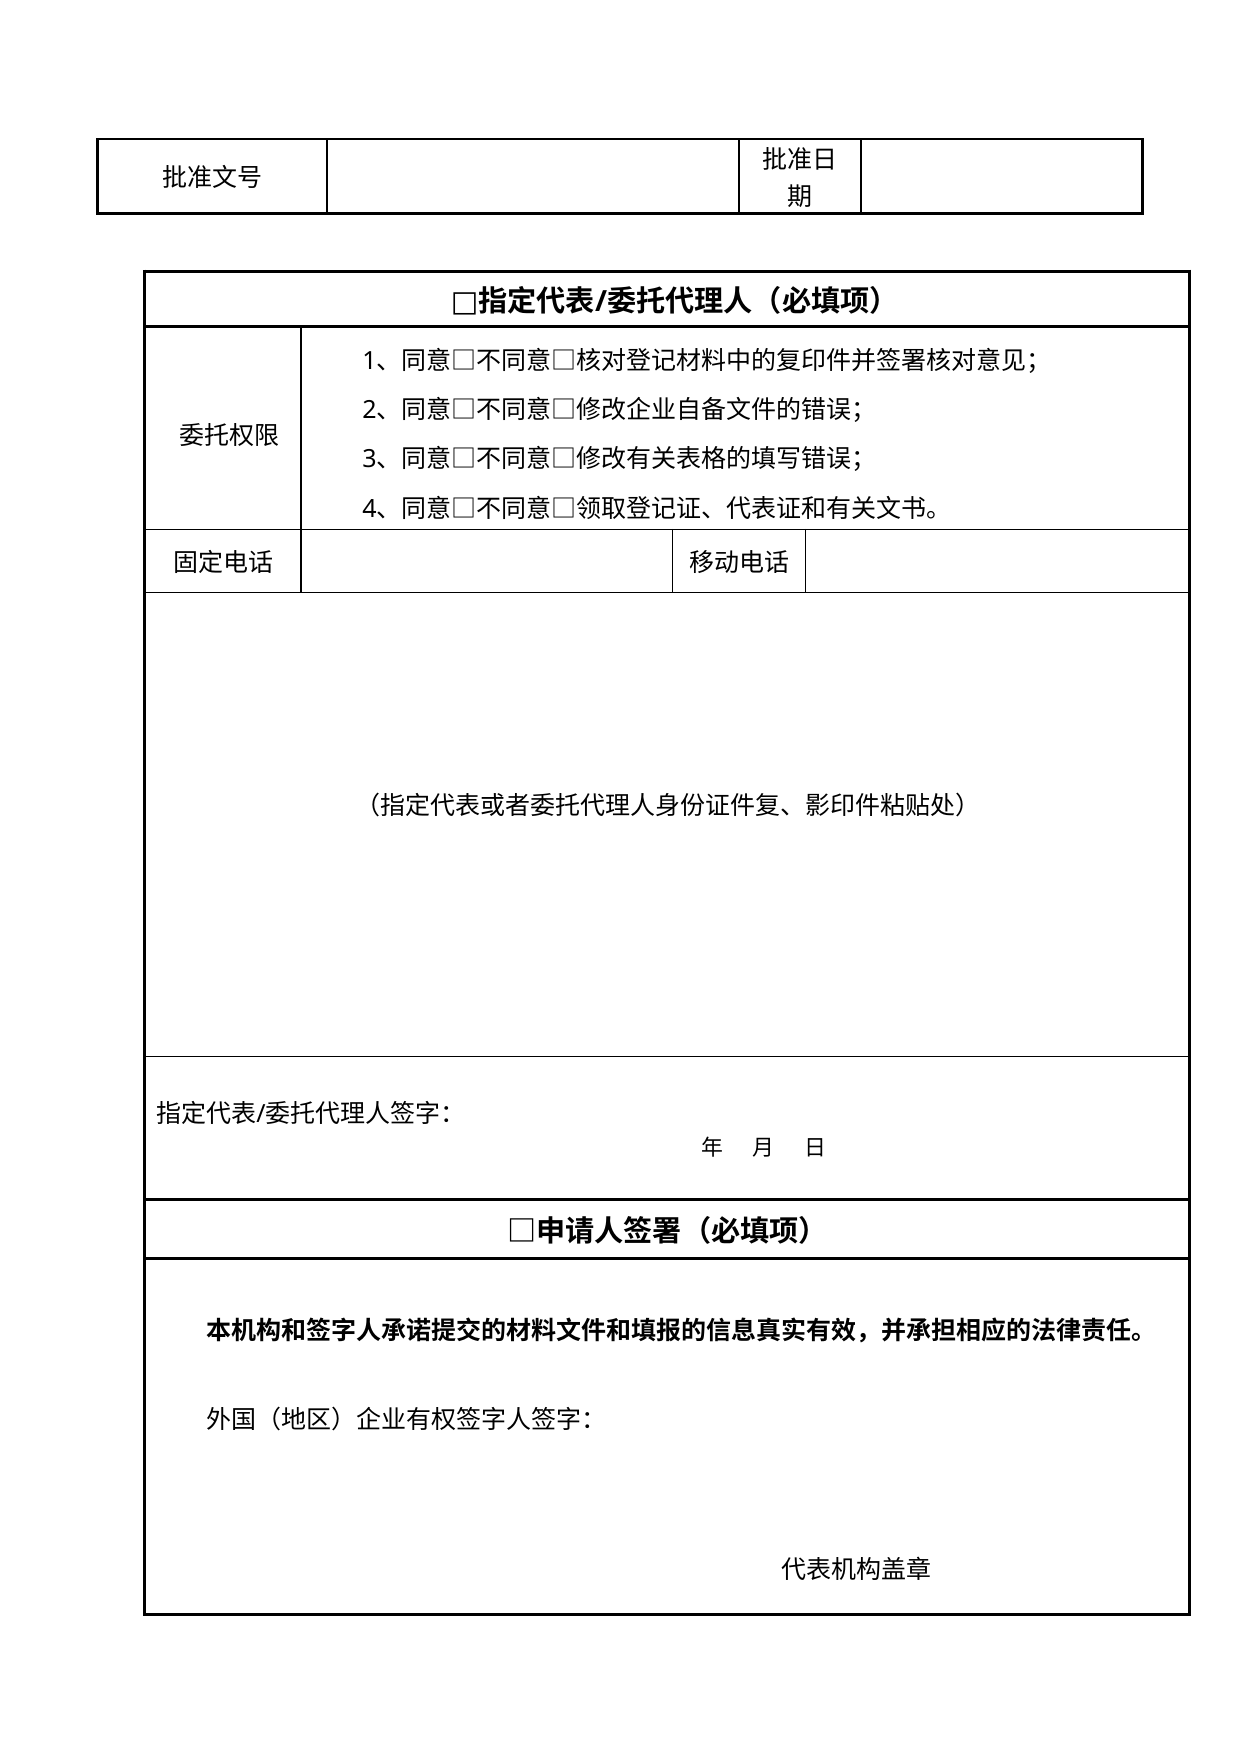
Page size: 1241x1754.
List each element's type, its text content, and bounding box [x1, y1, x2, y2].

table_header □指定代表/委托代理人（必填项） [146, 273, 1188, 325]
table_cell （指定代表或者委托代理人身份证件复、影印件粘贴处） [146, 593, 1188, 1056]
table_cell 指定代表/委托代理人签字： 年 月 日 [146, 1057, 1188, 1197]
table_cell 1、同意□不同意□核对登记材料中的复印件并签署核对意见； 2、同意□不同意□修改企业自备文件的错误； 3、同意□不同意□修改有关表格的填写错误； 4、同意□不同意□领取登记证、代表证和有关文书。 [302, 328, 1188, 529]
table_cell [806, 530, 1188, 592]
table_cell □申请人签署（必填项） [146, 1201, 1188, 1257]
table_cell 批准日期 [740, 140, 860, 212]
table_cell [146, 1260, 1188, 1613]
table_cell 移动电话 [673, 530, 805, 592]
table_cell [302, 530, 672, 592]
table_cell 委托权限 [146, 328, 300, 529]
table_cell [862, 140, 1141, 212]
table_cell 固定电话 [146, 530, 300, 592]
table_cell 批准文号 [99, 140, 326, 212]
table_cell [328, 140, 738, 212]
